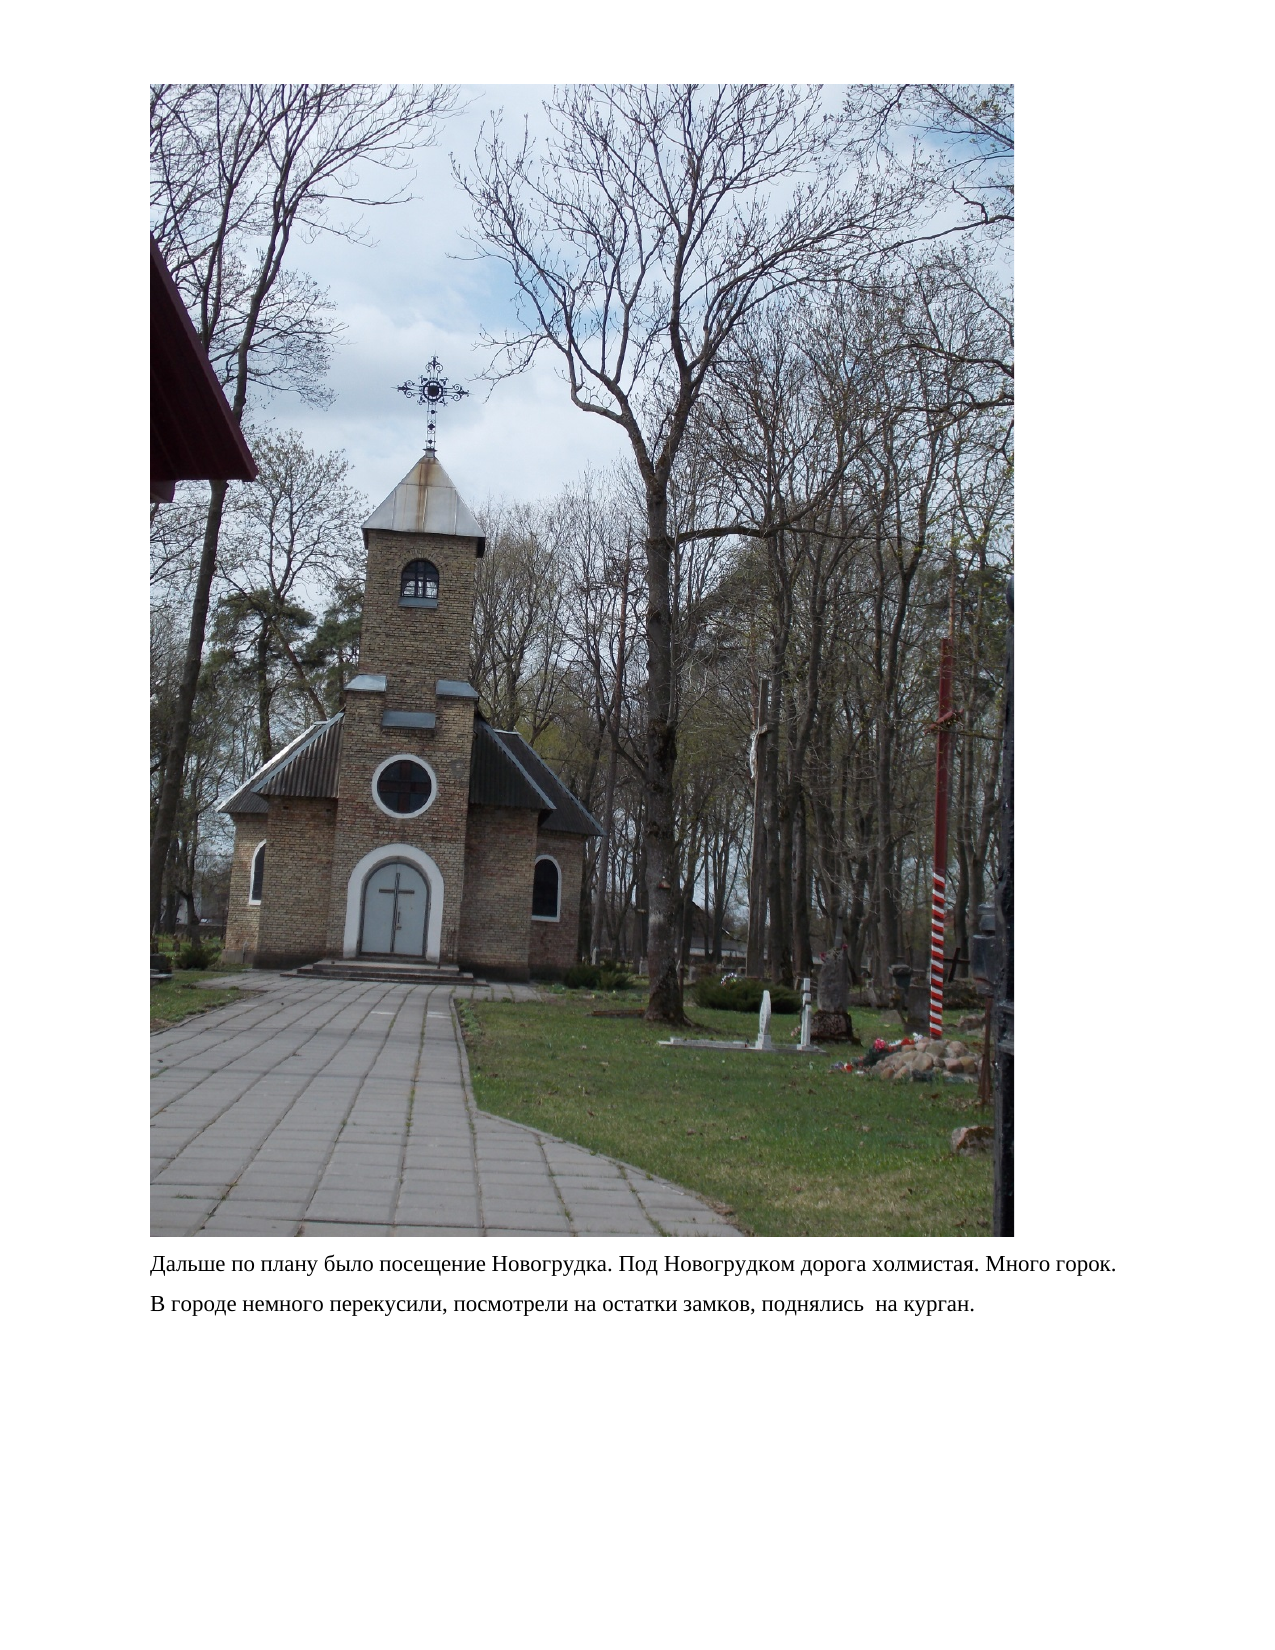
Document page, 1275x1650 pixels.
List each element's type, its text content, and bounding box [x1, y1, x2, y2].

text Дальше по плану было посещение Новогрудка. Под Новогрудком дорога холмистая. Много горок. [150, 1250, 1125, 1277]
text В городе немного перекусили, посмотрели на остатки замков, поднялись на курган. [150, 1290, 1125, 1316]
picture [150, 84, 1015, 1237]
